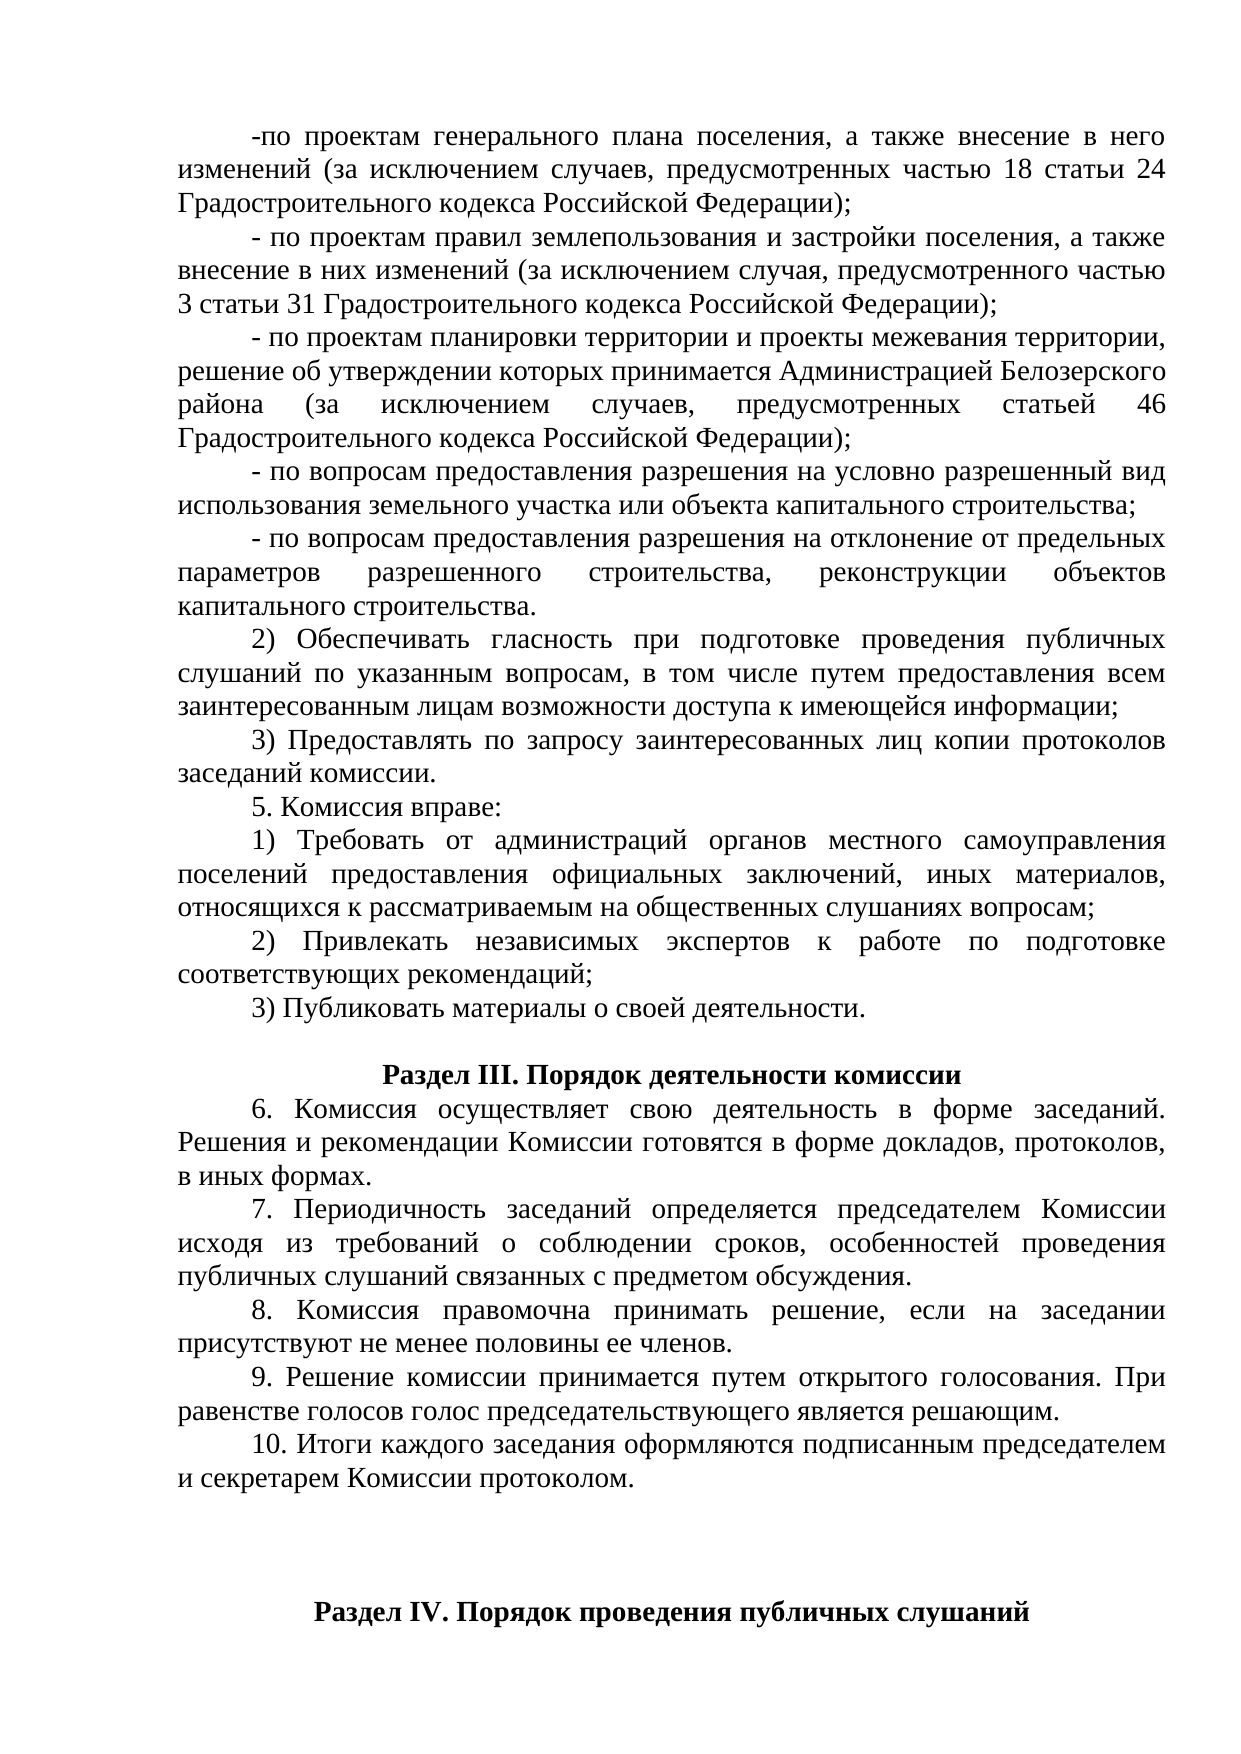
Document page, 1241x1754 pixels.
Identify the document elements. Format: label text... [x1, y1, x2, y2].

text 7. Периодичность заседаний определяется председателем Комиссии исходя из требований о соблюдении сроков, особенностей проведения публичных слушаний связанных с предметом обсуждения. [177, 1191, 1167, 1292]
text 8. Комиссия правомочна принимать решение, если на заседании присутствуют не менее половины ее членов. [177, 1292, 1167, 1359]
text Раздел III. Порядок деятельности комиссии [177, 1057, 1167, 1091]
text - по проектам правил землепользования и застройки поселения, а также внесение в них изменений (за исключением случая, предусмотренного частью 3 статьи 31 Градостроительного кодекса Российской Федерации); [177, 219, 1167, 319]
text 2) Обеспечивать гласность при подготовке проведения публичных слушаний по указанным вопросам, в том числе путем предоставления всем заинтересованным лицам возможности доступа к имеющейся информации; [177, 621, 1167, 722]
text -по проектам генерального плана поселения, а также внесение в него изменений (за исключением случаев, предусмотренных частью 18 статьи 24 Градостроительного кодекса Российской Федерации); [177, 118, 1167, 219]
text Раздел IV. Порядок проведения публичных слушаний [177, 1594, 1167, 1627]
text 1) Требовать от администраций органов местного самоуправления поселений предоставления официальных заключений, иных материалов, относящихся к рассматриваемым на общественных слушаниях вопросам; [177, 822, 1167, 923]
text 3) Предоставлять по запросу заинтересованных лиц копии протоколов заседаний комиссии. [177, 722, 1167, 789]
text 3) Публиковать материалы о своей деятельности. [177, 990, 1167, 1024]
text 5. Комиссия вправе: [177, 789, 1167, 822]
text 2) Привлекать независимых экспертов к работе по подготовке соответствующих рекомендаций; [177, 923, 1167, 990]
text 6. Комиссия осуществляет свою деятельность в форме заседаний. Решения и рекомендации Комиссии готовятся в форме докладов, протоколов, в иных формах. [177, 1091, 1167, 1191]
text - по проектам планировки территории и проекты межевания территории, решение об утверждении которых принимается Администрацией Белозерского района (за исключением случаев, предусмотренных статьей 46 Градостроительного кодекса Российской Федерации); [177, 319, 1167, 453]
text - по вопросам предоставления разрешения на условно разрешенный вид использования земельного участка или объекта капитального строительства; [177, 453, 1167, 521]
text 10. Итоги каждого заседания оформляются подписанным председателем и секретарем Комиссии протоколом. [177, 1426, 1167, 1493]
text 9. Решение комиссии принимается путем открытого голосования. При равенстве голосов голос председательствующего является решающим. [177, 1359, 1167, 1426]
text - по вопросам предоставления разрешения на отклонение от предельных параметров разрешенного строительства, реконструкции объектов капитального строительства. [177, 521, 1167, 621]
